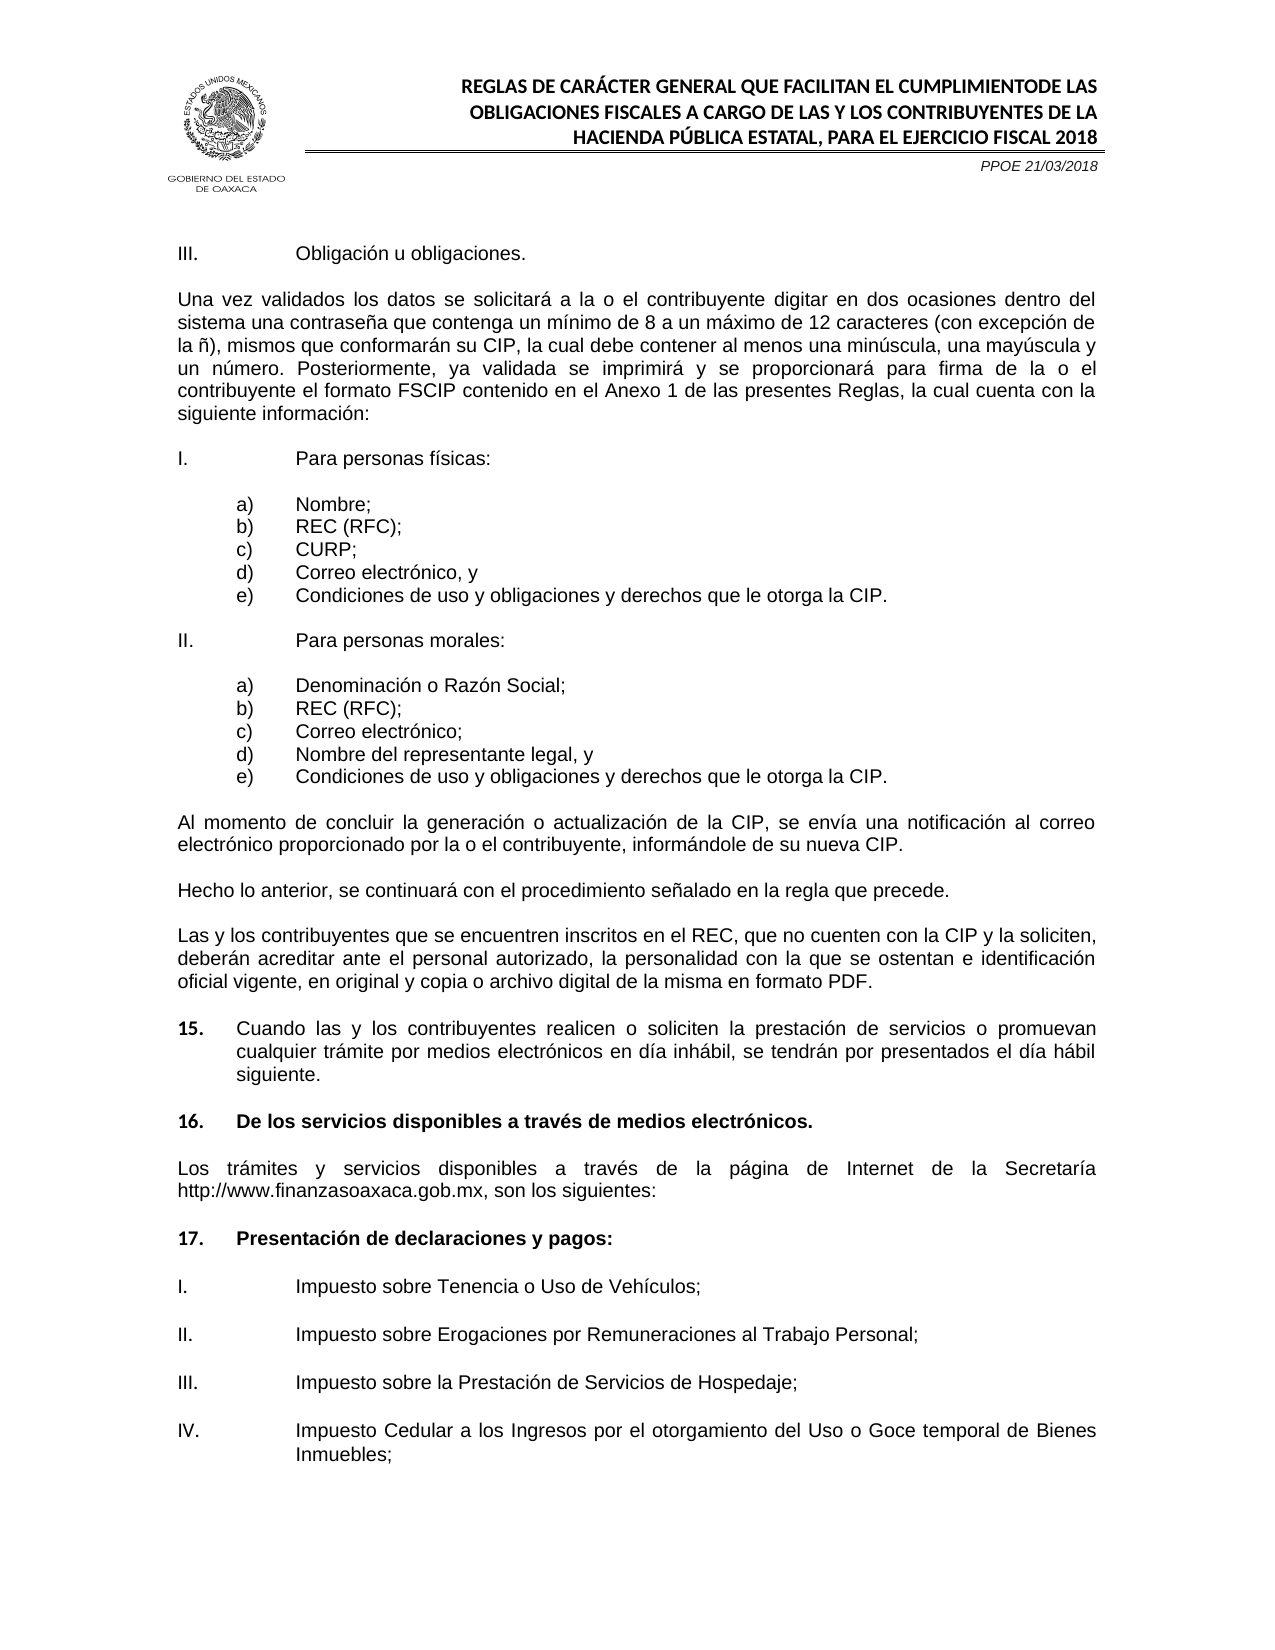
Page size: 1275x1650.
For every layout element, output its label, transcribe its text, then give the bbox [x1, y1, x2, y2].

list Para personas morales: [177, 629, 1098, 652]
text Los trámites y servicios disponibles a través de la página de Internet de la Secretaría http://www.finanzasoaxaca.gob.mx, son los siguientes: [177, 1157, 1098, 1202]
text Una vez validados los datos se solicitará a la o el contribuyente digitar en dos ocasiones dentro del sistema una contraseña que contenga un mínimo de 8 a un máximo de 12 caracteres (con excepción de la ñ), mismos que conformarán su CIP, la cual debe contener al menos una minúscula, una mayúscula y un número. Posteriormente, ya validada se imprimirá y se proporcionará para firma de la o el contribuyente el formato FSCIP contenido en el Anexo 1 de las presentes Reglas, la cual cuenta con la siguiente información: [177, 288, 1098, 424]
list Para personas físicas: [177, 447, 1098, 470]
list REC (RFC); [236, 515, 1098, 538]
list Nombre del representante legal, y [236, 742, 1098, 765]
list Presentación de declaraciones y pagos: [177, 1225, 1098, 1250]
list CURP; [236, 538, 1098, 561]
list Obligación u obligaciones. [177, 240, 1098, 266]
picture [165, 73, 288, 195]
list Cuando las y los contribuyentes realicen o soliciten la prestación de servicios o promuevan cualquier trámite por medios electrónicos en día inhábil, se tendrán por presentados el día hábil siguiente. [177, 1015, 1098, 1086]
text Hecho lo anterior, se continuará con el procedimiento señalado en la regla que precede. [177, 879, 1098, 901]
list Denominación o Razón Social; [236, 674, 1098, 697]
text Las y los contribuyentes que se encuentren inscritos en el REC, que no cuenten con la CIP y la soliciten, deberán acreditar ante el personal autorizado, la personalidad con la que se ostentan e identificación oficial vigente, en original y copia o archivo digital de la misma en formato PDF. [177, 924, 1098, 992]
list Impuesto sobre Tenencia o Uso de Vehículos; [177, 1273, 1098, 1298]
list Condiciones de uso y obligaciones y derechos que le otorga la CIP. [236, 583, 1098, 606]
list Impuesto sobre Erogaciones por Remuneraciones al Trabajo Personal; [177, 1321, 1098, 1346]
text Al momento de concluir la generación o actualización de la CIP, se envía una notificación al correo electrónico proporcionado por la o el contribuyente, informándole de su nueva CIP. [177, 811, 1098, 856]
list Condiciones de uso y obligaciones y derechos que le otorga la CIP. [236, 765, 1098, 788]
list Impuesto Cedular a los Ingresos por el otorgamiento del Uso o Goce temporal de Bienes Inmuebles; [177, 1417, 1098, 1465]
list Nombre; [236, 493, 1098, 515]
list Correo electrónico, y [236, 561, 1098, 583]
list Correo electrónico; [236, 720, 1098, 742]
list Impuesto sobre la Prestación de Servicios de Hospedaje; [177, 1369, 1098, 1394]
list REC (RFC); [236, 697, 1098, 720]
list De los servicios disponibles a través de medios electrónicos. [177, 1108, 1098, 1134]
